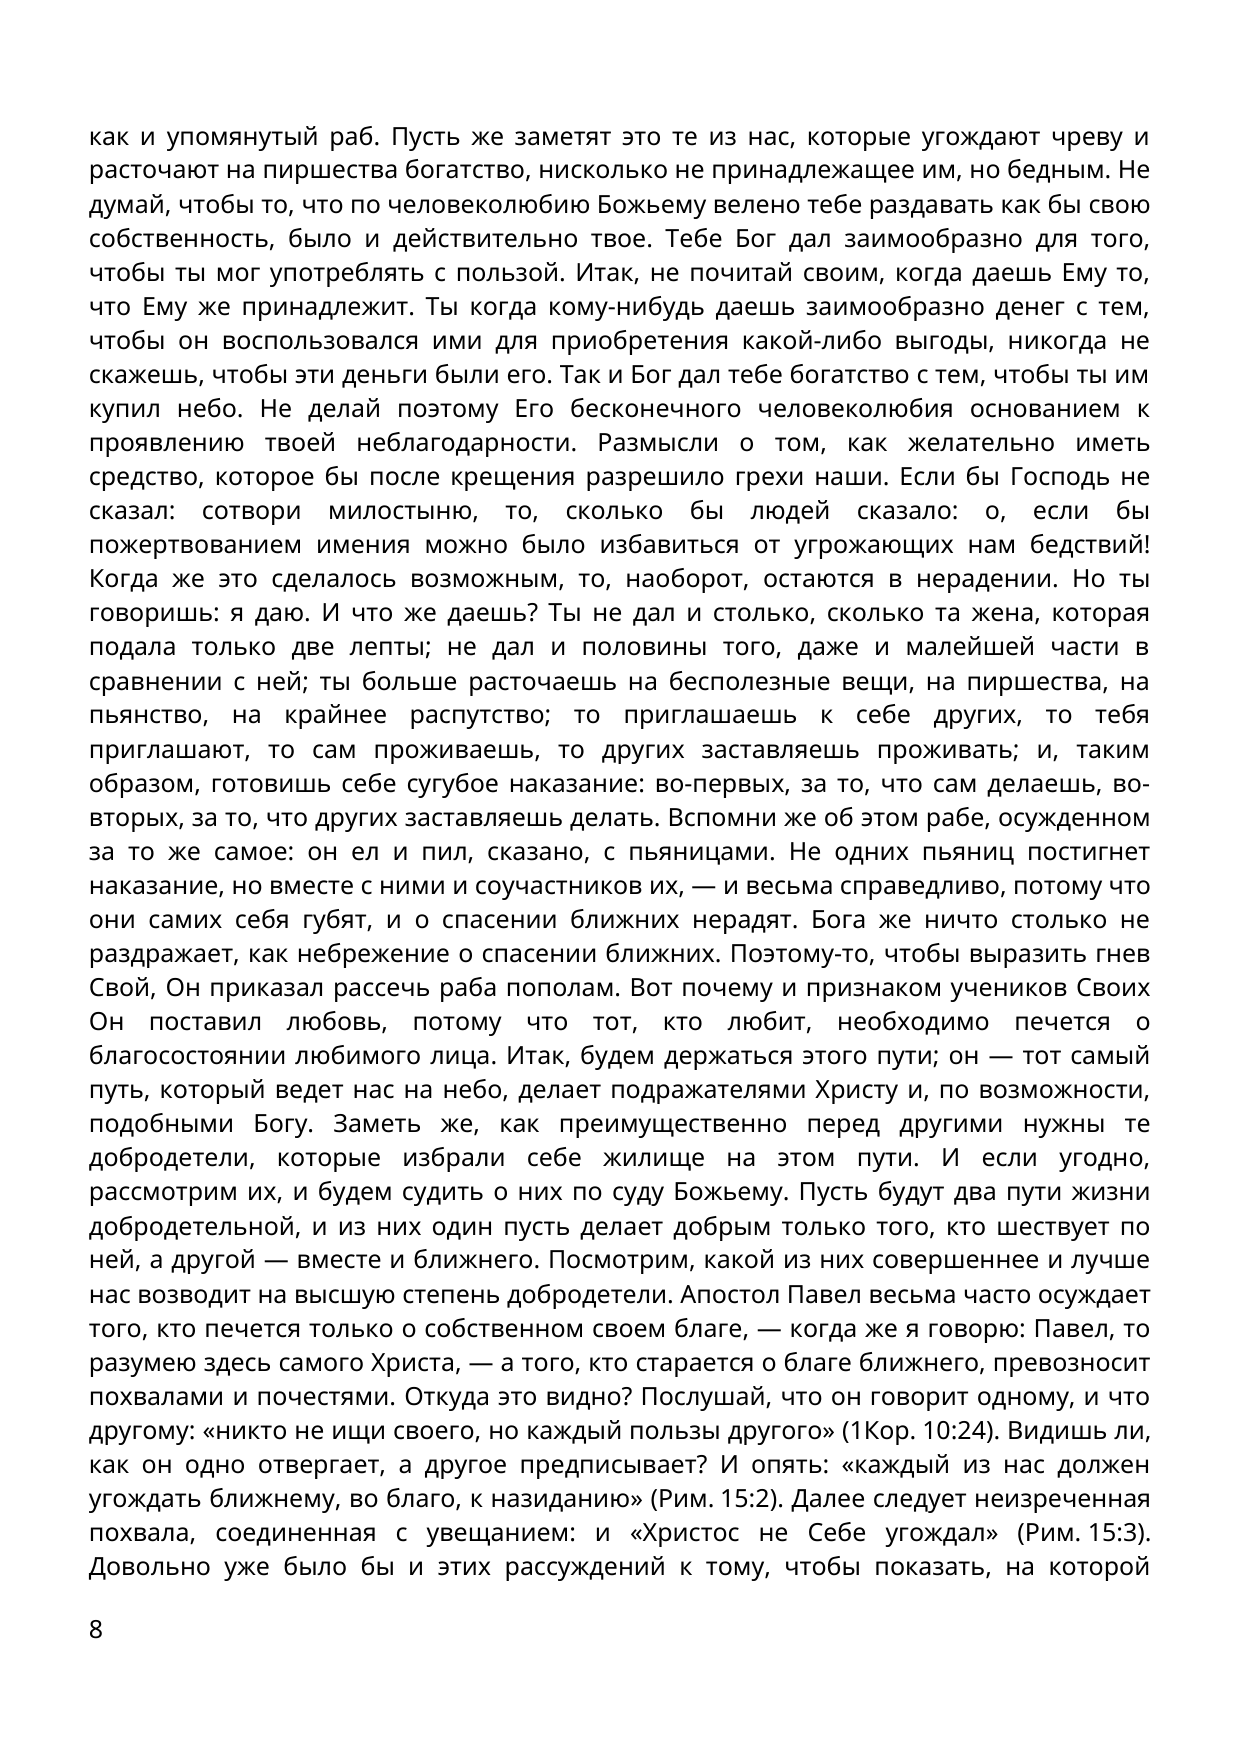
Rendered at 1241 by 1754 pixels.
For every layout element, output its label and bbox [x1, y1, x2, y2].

text [89, 118, 1152, 1583]
